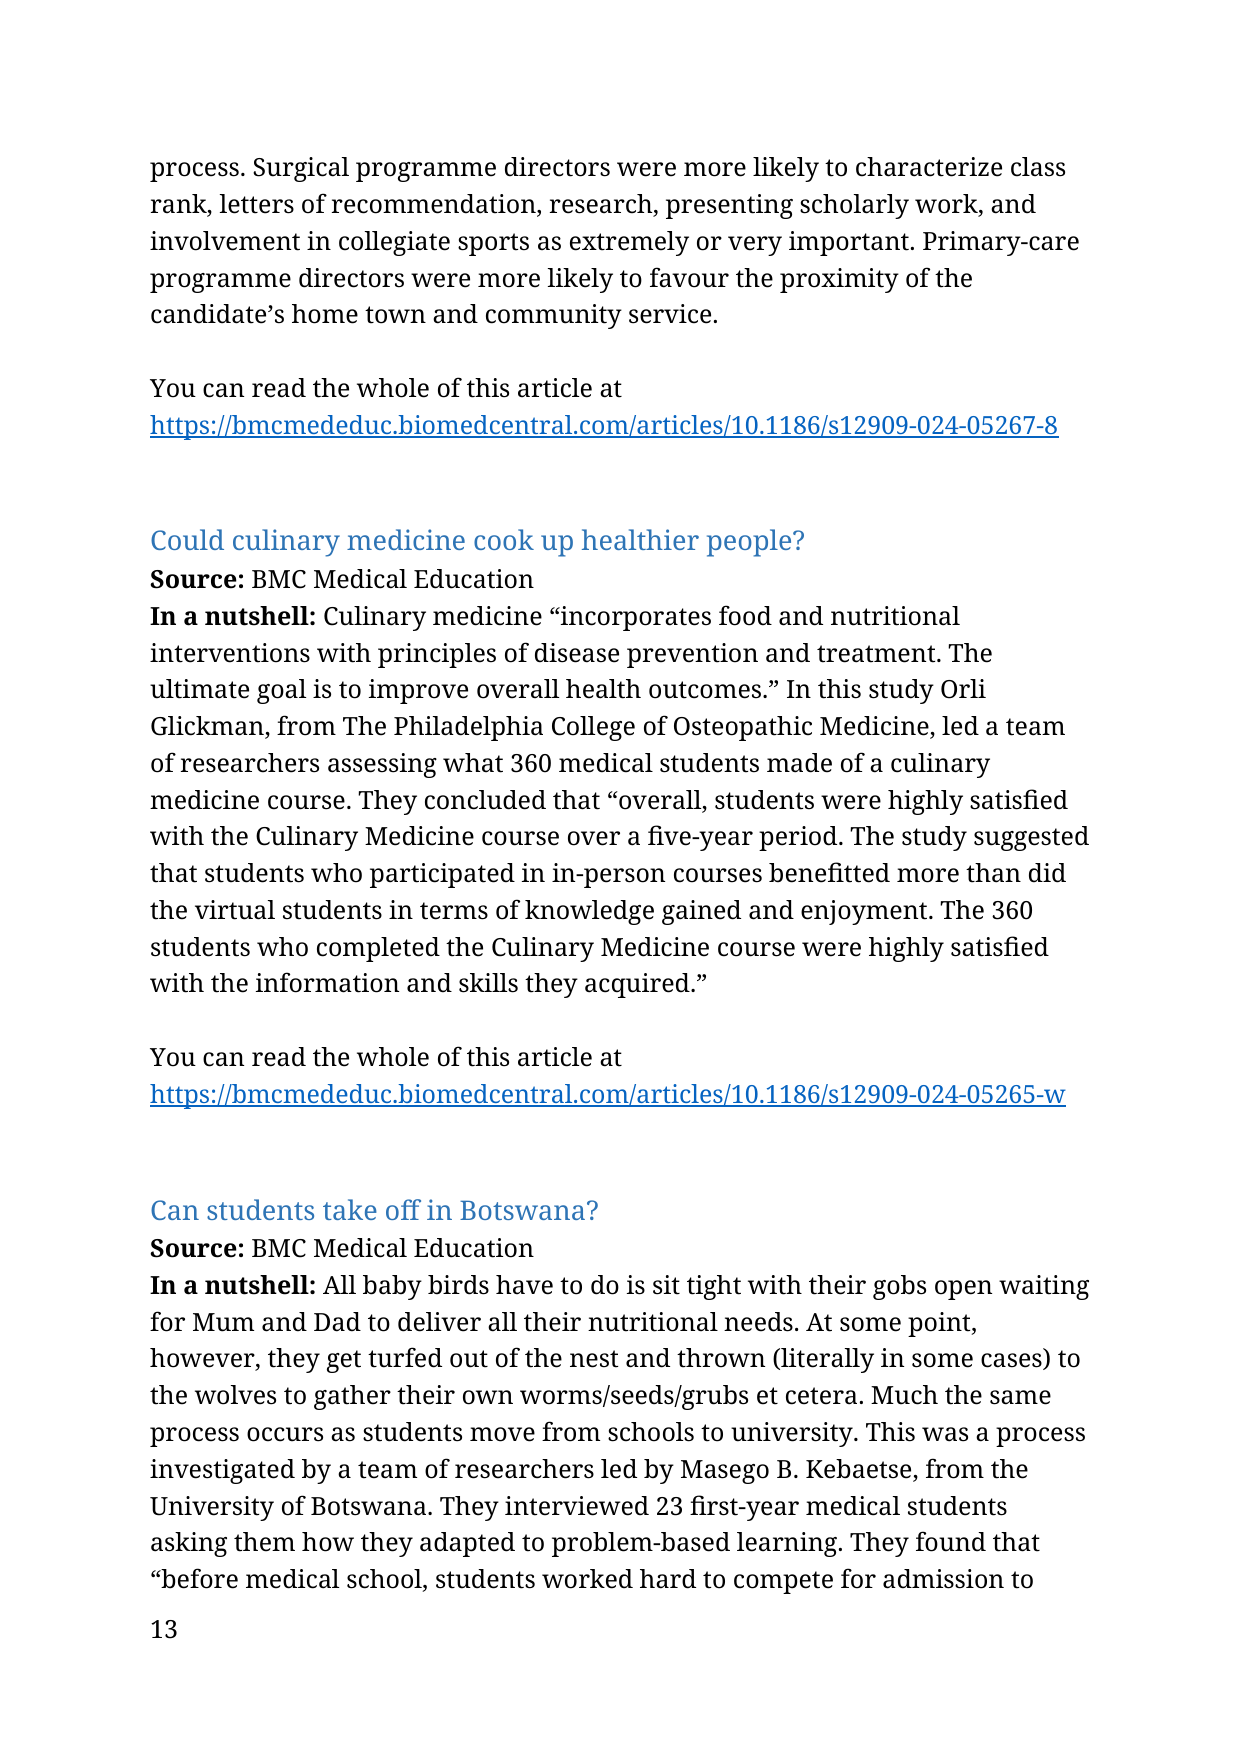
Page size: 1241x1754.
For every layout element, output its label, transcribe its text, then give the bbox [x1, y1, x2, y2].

subtitle Can students take off in Botswana? [150, 1191, 1090, 1228]
text https://bmcmededuc.biomedcentral.com/articles/10.1186/s12909-024-05265-w [150, 1076, 1090, 1111]
text In a nutshell: Culinary medicine “incorporates food and nutritional interventions with principles of disease prevention and treatment. The ultimate goal is to improve overall health outcomes.” In this study Orli Glickman, from The Philadelphia College of Osteopathic Medicine, led a team of researchers assessing what 360 medical students made of a culinary medicine course. They concluded that “overall, students were highly satisfied with the Culinary Medicine course over a five-year period. The study suggested that students who participated in in-person courses benefitted more than did the virtual students in terms of knowledge gained and enjoyment. The 360 students who completed the Culinary Medicine course were highly satisfied with the information and skills they acquired.” [150, 598, 1090, 1000]
subtitle Could culinary medicine cook up healthier people? [150, 522, 1090, 559]
text Source: BMC Medical Education [150, 1231, 1090, 1265]
text You can read the whole of this article at [150, 1040, 1090, 1074]
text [150, 1267, 1090, 1596]
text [150, 150, 1090, 331]
text https://bmcmededuc.biomedcentral.com/articles/10.1186/s12909-024-05267-8 [150, 407, 1090, 441]
text You can read the whole of this article at [150, 371, 1090, 405]
text Source: BMC Medical Education [150, 562, 1090, 596]
